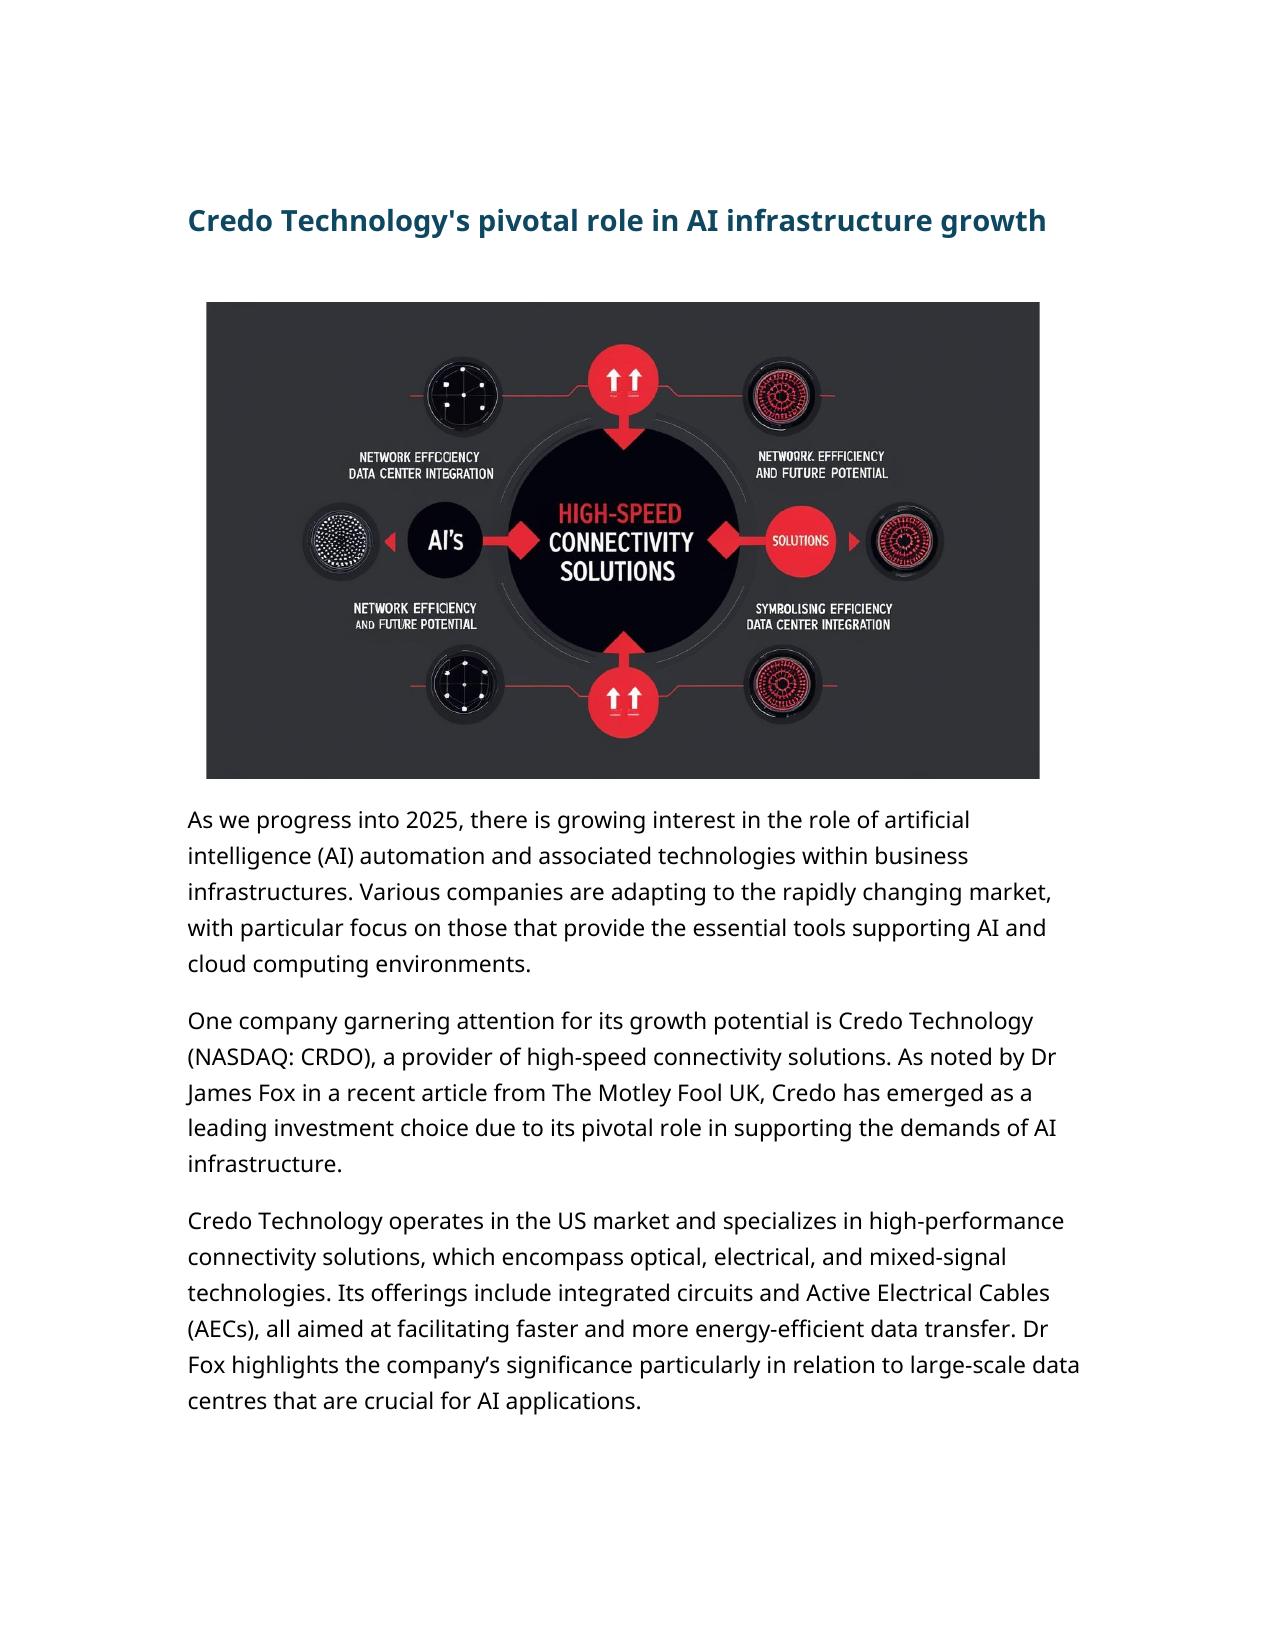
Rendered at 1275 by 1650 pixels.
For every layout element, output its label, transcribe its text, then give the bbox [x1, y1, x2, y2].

picture [206, 302, 1040, 779]
text As we progress into 2025, there is growing interest in the role of artificial intelligence (AI) automation and associated technologies within business infrastructures. Various companies are adapting to the rapidly changing market, with particular focus on those that provide the essential tools supporting AI and cloud computing environments. [187, 804, 1087, 979]
text Credo Technology operates in the US market and specializes in high-performance connectivity solutions, which encompass optical, electrical, and mixed-signal technologies. Its offerings include integrated circuits and Active Electrical Cables (AECs), all aimed at facilitating faster and more energy-efficient data transfer. Dr Fox highlights the company’s significance particularly in relation to large-scale data centres that are crucial for AI applications. [187, 1205, 1087, 1416]
text One company garnering attention for its growth potential is Credo Technology (NASDAQ: CRDO), a provider of high-speed connectivity solutions. As noted by Dr James Fox in a recent article from The Motley Fool UK, Credo has emerged as a leading investment choice due to its pivotal role in supporting the demands of AI infrastructure. [187, 1004, 1087, 1179]
subtitle Credo Technology's pivotal role in AI infrastructure growth [187, 200, 1087, 240]
